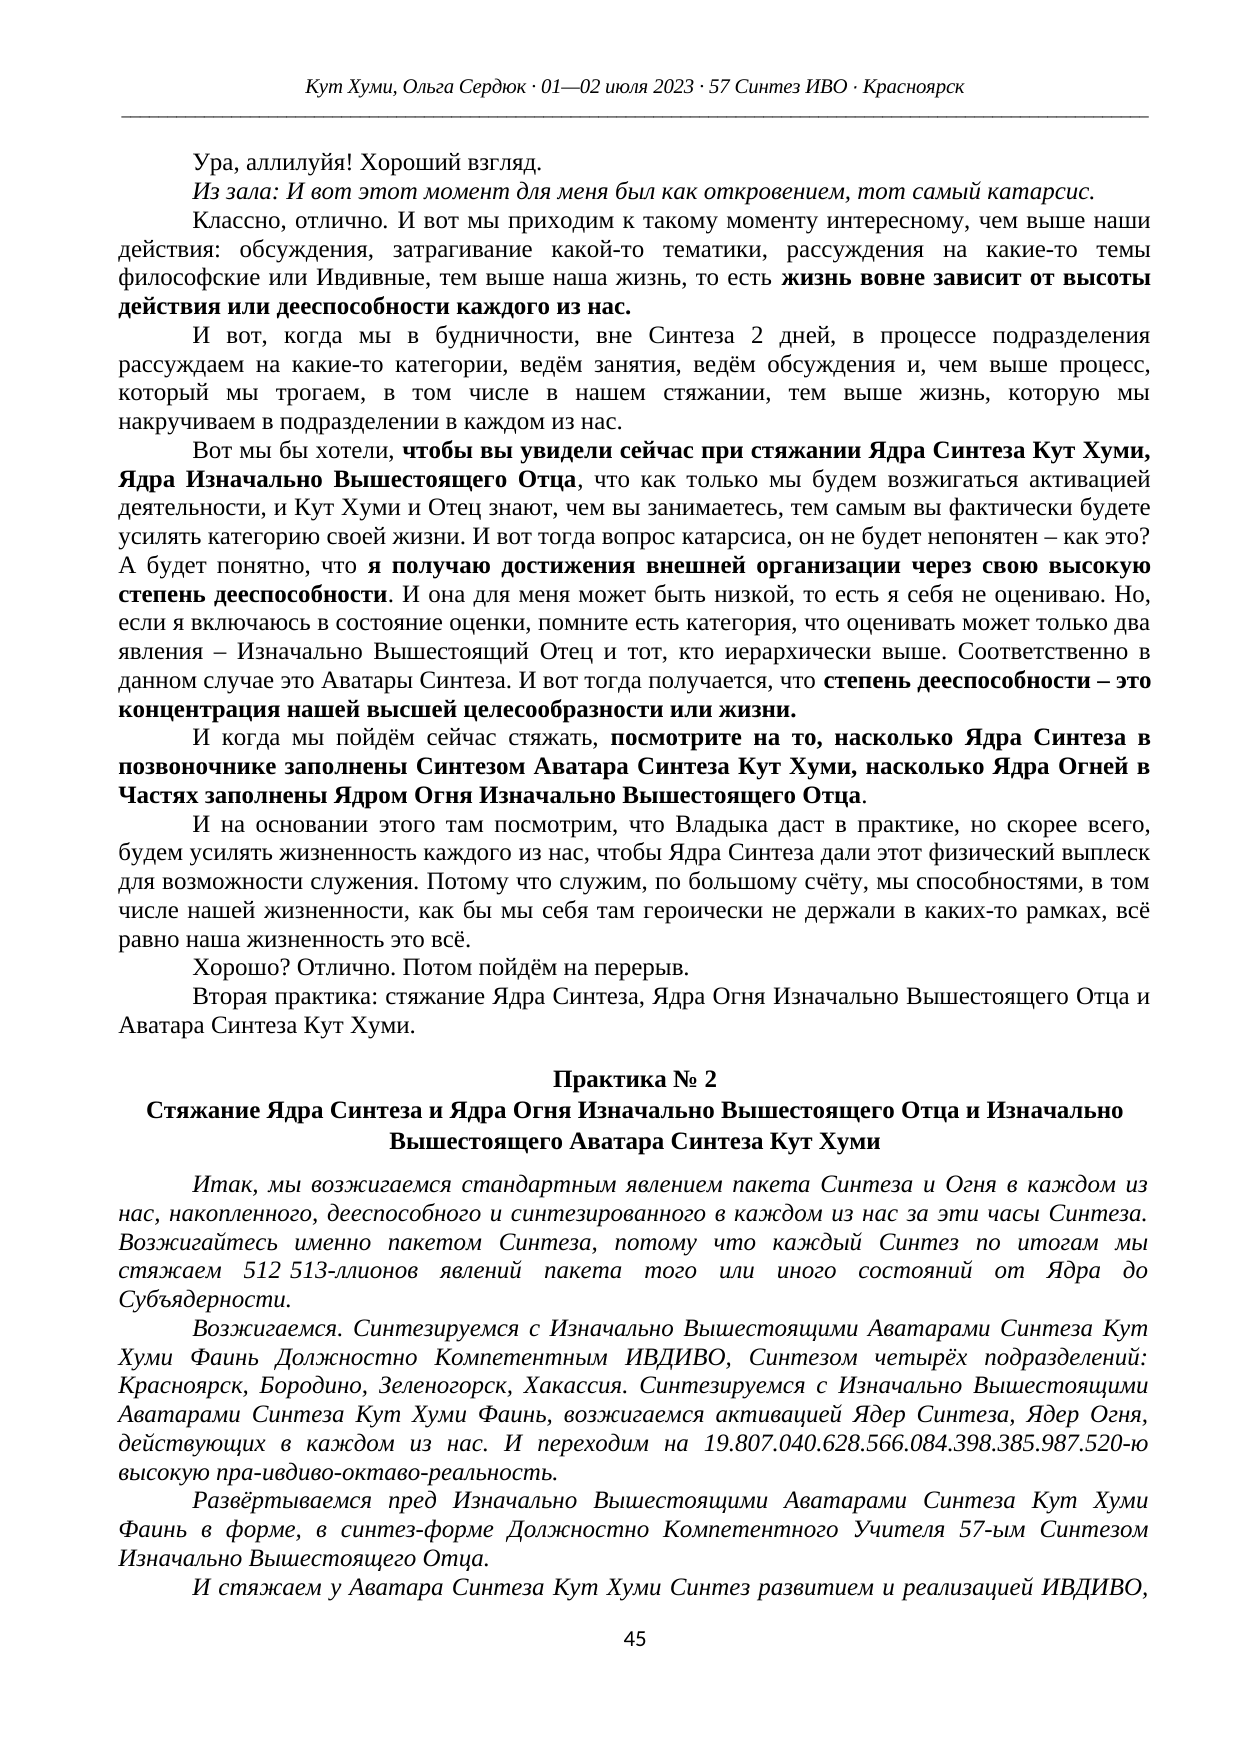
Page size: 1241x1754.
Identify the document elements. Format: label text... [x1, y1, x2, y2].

text Из зала: И вот этот момент для меня был как откровением, тот самый катарсис. [118, 176, 1152, 205]
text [118, 1572, 1152, 1601]
text Вот мы бы хотели, чтобы вы увидели сейчас при стяжании Ядра Синтеза Кут Хуми, Ядра Изначально Вышестоящего Отца, что как только мы будем возжигаться активацией деятельности, и Кут Хуми и Отец знают, чем вы занимаетесь, тем самым вы фактически будете усилять категорию своей жизни. И вот тогда вопрос катарсиса, он не будет непонятен – как это? А будет понятно, что я получаю достижения внешней организации через свою высокую степень дееспособности. И она для меня может быть низкой, то есть я себя не оцениваю. Но, если я включаюсь в состояние оценки, помните есть категория, что оценивать может только два явления – Изначально Вышестоящий Отец и тот, кто иерархически выше. Соответственно в данном случае это Аватары Синтеза. И вот тогда получается, что степень дееспособности – это концентрация нашей высшей целесообразности или жизни. [118, 435, 1152, 722]
text И вот, когда мы в будничности, вне Синтеза 2 дней, в процессе подразделения рассуждаем на какие-то категории, ведём занятия, ведём обсуждения и, чем выше процесс, который мы трогаем, в том числе в нашем стяжании, тем выше жизнь, которую мы накручиваем в подразделении в каждом из нас. [118, 320, 1152, 435]
text Классно, отлично. И вот мы приходим к такому моменту интересному, чем выше наши действия: обсуждения, затрагивание какой-то тематики, рассуждения на какие-то темы философские или Ивдивные, тем выше наша жизнь, то есть жизнь вовне зависит от высоты действия или дееспособности каждого из нас. [118, 205, 1152, 320]
text И когда мы пойдём сейчас стяжать, посмотрите на то, насколько Ядра Синтеза в позвоночнике заполнены Синтезом Аватара Синтеза Кут Хуми, насколько Ядра Огней в Частях заполнены Ядром Огня Изначально Вышестоящего Отца. [118, 722, 1152, 809]
text Итак, мы возжигаемся стандартным явлением пакета Синтеза и Огня в каждом из нас, накопленного, дееспособного и синтезированного в каждом из нас за эти часы Синтеза. Возжигайтесь именно пакетом Синтеза, потому что каждый Синтез по итогам мы стяжаем 512 513-ллионов явлений пакета того или иного состояний от Ядра до Субъядерности. [118, 1169, 1152, 1313]
subtitle Практика № 2 Стяжание Ядра Синтеза и Ядра Огня Изначально Вышестоящего Отца и Изначально Вышестоящего Аватара Синтеза Кут Хуми [118, 1064, 1152, 1154]
text Развёртываемся пред Изначально Вышестоящими Аватарами Синтеза Кут Хуми Фаинь в форме, в синтез-форме Должностно Компетентного Учителя 57-ым Синтезом Изначально Вышестоящего Отца. [118, 1486, 1152, 1572]
text Ура, аллилуйя! Хороший взгляд. [118, 147, 1152, 176]
text Вторая практика: стяжание Ядра Синтеза, Ядра Огня Изначально Вышестоящего Отца и Аватара Синтеза Кут Хуми. [118, 981, 1152, 1039]
text Хорошо? Отлично. Потом пойдём на перерыв. [118, 952, 1152, 981]
text И на основании этого там посмотрим, что Владыка даст в практике, но скорее всего, будем усилять жизненность каждого из нас, чтобы Ядра Синтеза дали этот физический выплеск для возможности служения. Потому что служим, по большому счёту, мы способностями, в том числе нашей жизненности, как бы мы себя там героически не держали в каких-то рамках, всё равно наша жизненность это всё. [118, 809, 1152, 952]
text Возжигаемся. Синтезируемся с Изначально Вышестоящими Аватарами Синтеза Кут Хуми Фаинь Должностно Компетентным ИВДИВО, Синтезом четырёх подразделений: Красноярск, Бородино, Зеленогорск, Хакассия. Синтезируемся с Изначально Вышестоящими Аватарами Синтеза Кут Хуми Фаинь, возжигаемся активацией Ядер Синтеза, Ядер Огня, действующих в каждом из нас. И переходим на 19.807.040.628.566.084.398.385.987.520-ю высокую пра-ивдиво-октаво-реальность. [118, 1313, 1152, 1486]
